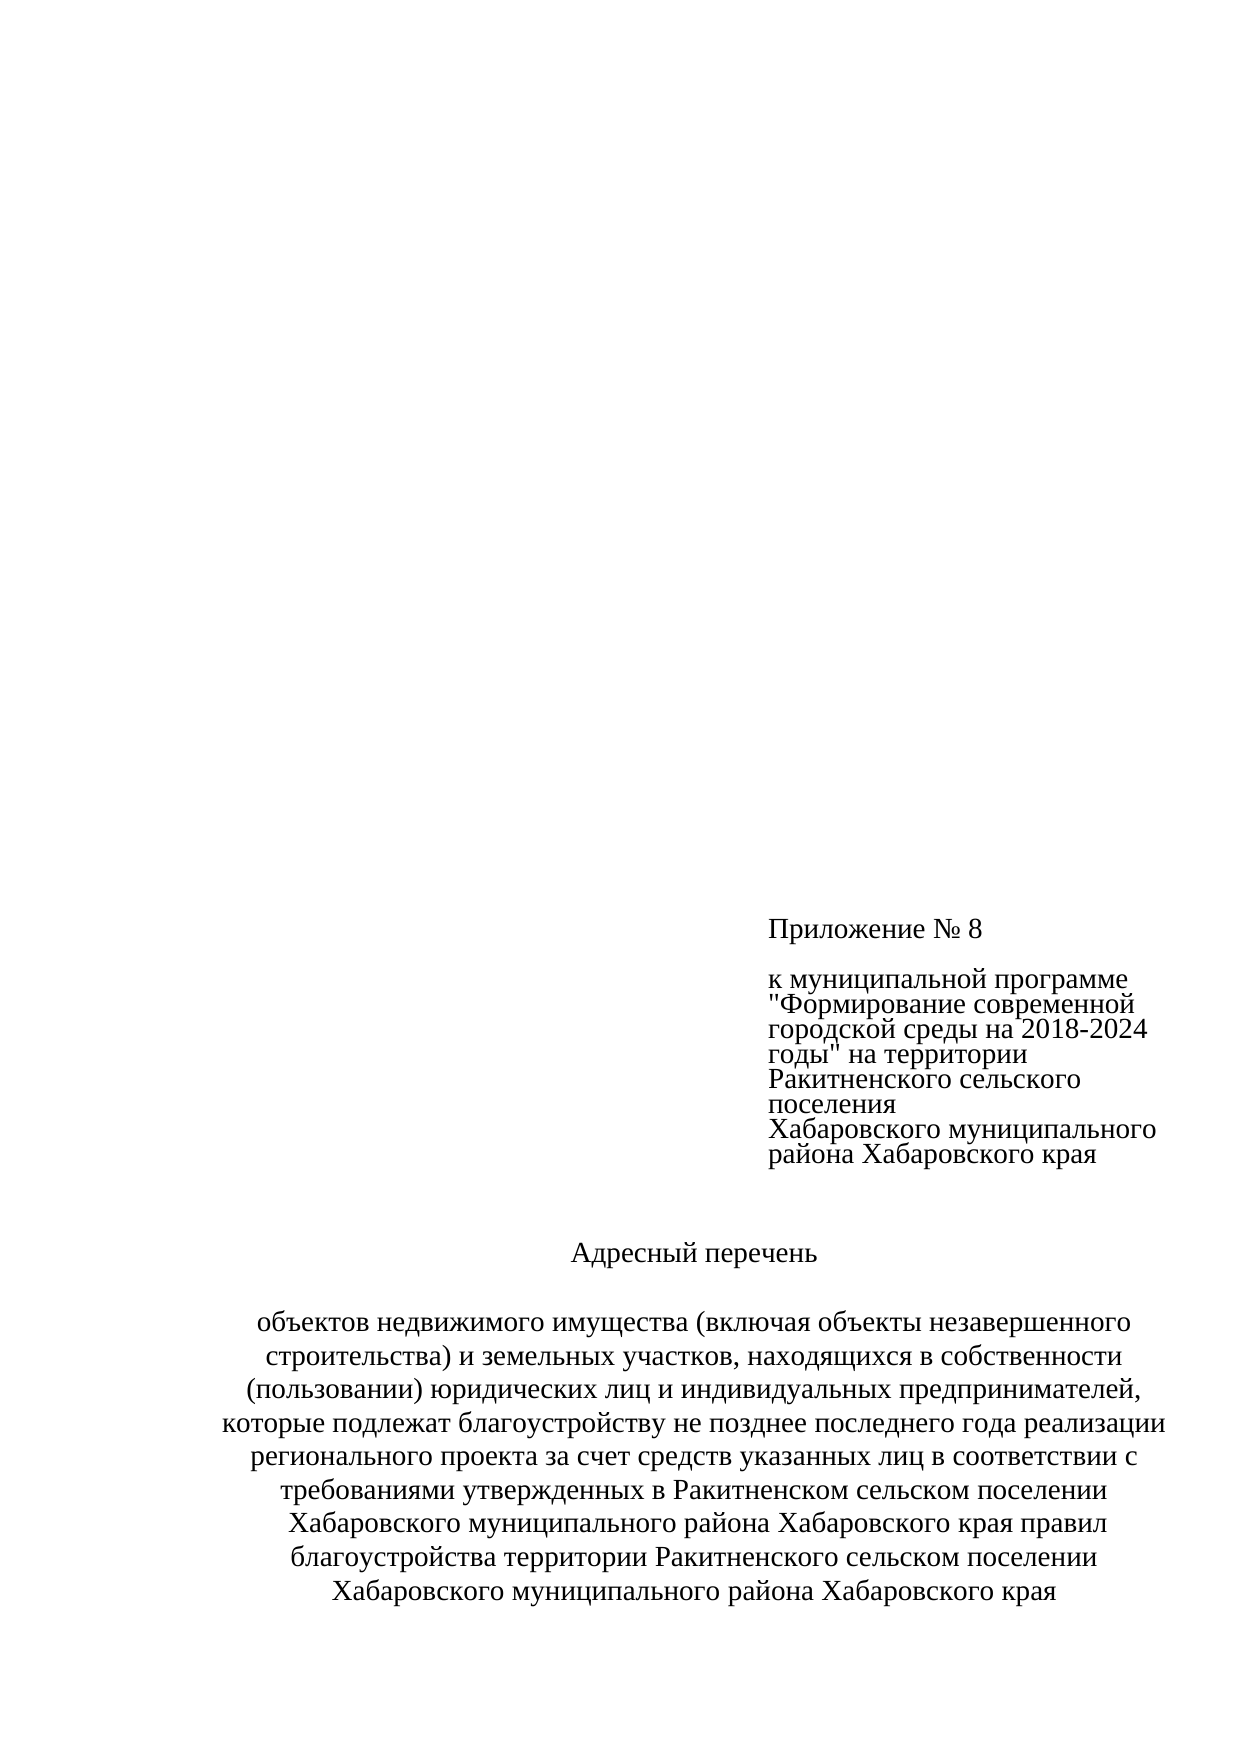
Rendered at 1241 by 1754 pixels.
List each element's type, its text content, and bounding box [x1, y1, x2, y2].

text городской среды на 2018-2024 годы" на территории Ракитненского сельского поселения [768, 1018, 1181, 1118]
text строительства) и земельных участков, находящихся в собственности (пользовании) юридических лиц и индивидуальных предпринимателей, которые подлежат благоустройству не позднее последнего года реализации [207, 1338, 1181, 1438]
text "Формирование современной [768, 993, 1181, 1018]
text регионального проекта за счет средств указанных лиц в соответствии с [207, 1438, 1181, 1472]
text Хабаровского муниципального района Хабаровского края правил [207, 1506, 1181, 1539]
text Приложение № 8 [768, 918, 1181, 943]
text благоустройства территории Ракитненского сельском поселении Хабаровского муниципального района Хабаровского края [207, 1539, 1181, 1606]
text объектов недвижимого имущества (включая объекты незавершенного [207, 1304, 1181, 1338]
text Хабаровского муниципального района Хабаровского края [768, 1118, 1181, 1168]
text Адресный перечень [207, 1235, 1181, 1269]
text требованиями утвержденных в Ракитненском сельском поселении [207, 1472, 1181, 1506]
text к муниципальной программе [768, 968, 1181, 993]
